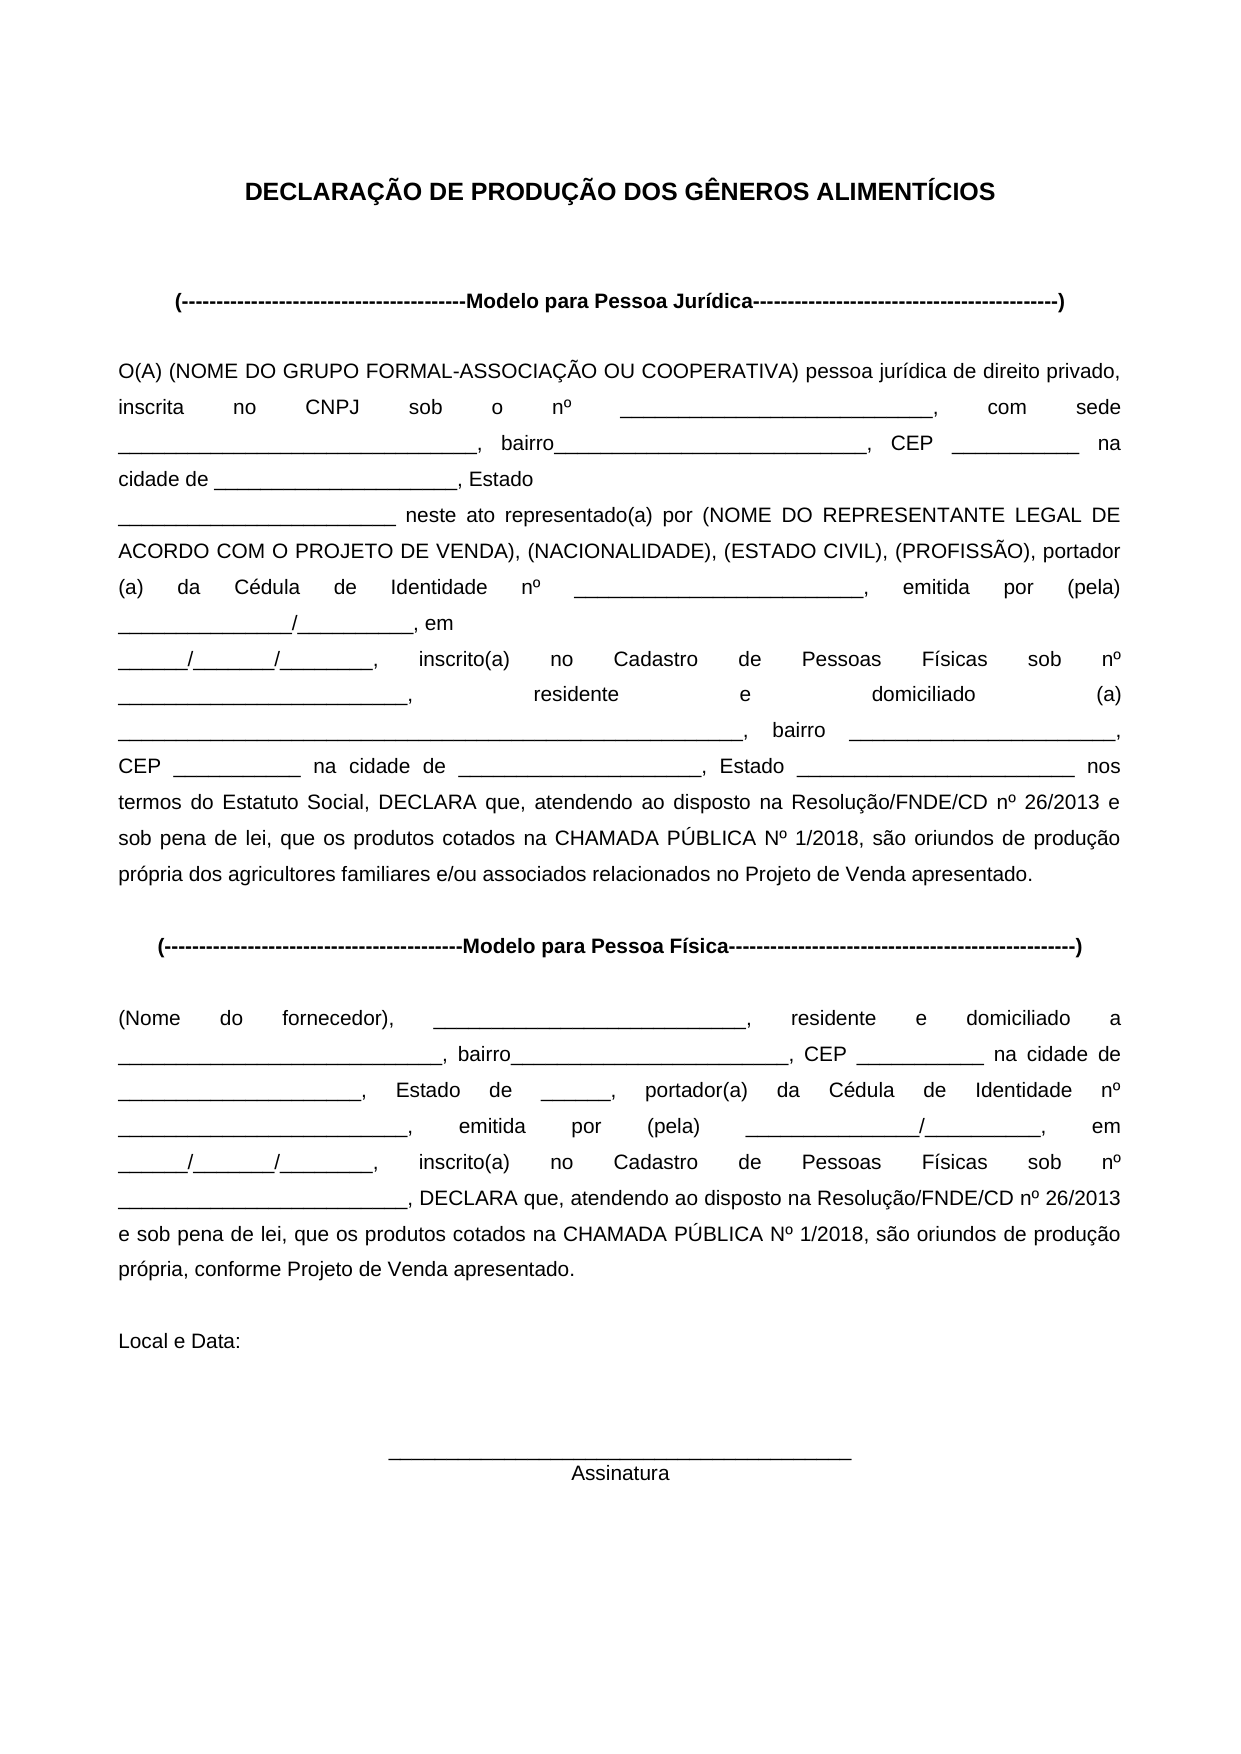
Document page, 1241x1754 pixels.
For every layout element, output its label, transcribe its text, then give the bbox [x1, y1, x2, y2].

text Local e Data: [118, 1329, 1122, 1353]
text O(A) (NOME DO GRUPO FORMAL-ASSOCIAÇÃO OU COOPERATIVA) pessoa jurídica de direito privado, inscrita no CNPJ sob o nº ___________________________, com sede _______________________________, bairro___________________________, CEP ___________ na cidade de _____________________, Estado [118, 359, 1122, 491]
text (-------------------------------------------Modelo para Pessoa Física--------------------------------------------------) [118, 934, 1122, 958]
text (Nome do fornecedor), ___________________________, residente e domiciliado a ____________________________, bairro________________________, CEP ___________ na cidade de _____________________, Estado de ______, portador(a) da Cédula de Identidade nº _________________________, emitida por (pela) _______________/__________, em ______/_______/________, inscrito(a) no Cadastro de Pessoas Físicas sob nº _________________________, DECLARA que, atendendo ao disposto na Resolução/FNDE/CD nº 26/2013 e sob pena de lei, que os produtos cotados na CHAMADA PÚBLICA Nº 1/2018, são oriundos de produção própria, conforme Projeto de Venda apresentado. [118, 1006, 1122, 1281]
text ________________________ neste ato representado(a) por (NOME DO REPRESENTANTE LEGAL DE ACORDO COM O PROJETO DE VENDA), (NACIONALIDADE), (ESTADO CIVIL), (PROFISSÃO), portador (a) da Cédula de Identidade nº _________________________, emitida por (pela) _______________/__________, em [118, 503, 1122, 634]
text ______/_______/________, inscrito(a) no Cadastro de Pessoas Físicas sob nº _________________________, residente e domiciliado (a) ______________________________________________________, bairro _______________________, CEP ___________ na cidade de _____________________, Estado ________________________ nos termos do Estatuto Social, DECLARA que, atendendo ao disposto na Resolução/FNDE/CD nº 26/2013 e sob pena de lei, que os produtos cotados na CHAMADA PÚBLICA Nº 1/2018, são oriundos de produção própria dos agricultores familiares e/ou associados relacionados no Projeto de Venda apresentado. [118, 646, 1122, 886]
text (-----------------------------------------Modelo para Pessoa Jurídica--------------------------------------------) [118, 289, 1122, 313]
text DECLARAÇÃO DE PRODUÇÃO DOS GÊNEROS ALIMENTÍCIOS [118, 177, 1122, 206]
text ________________________________________ [118, 1437, 1122, 1461]
text Assinatura [118, 1461, 1122, 1485]
